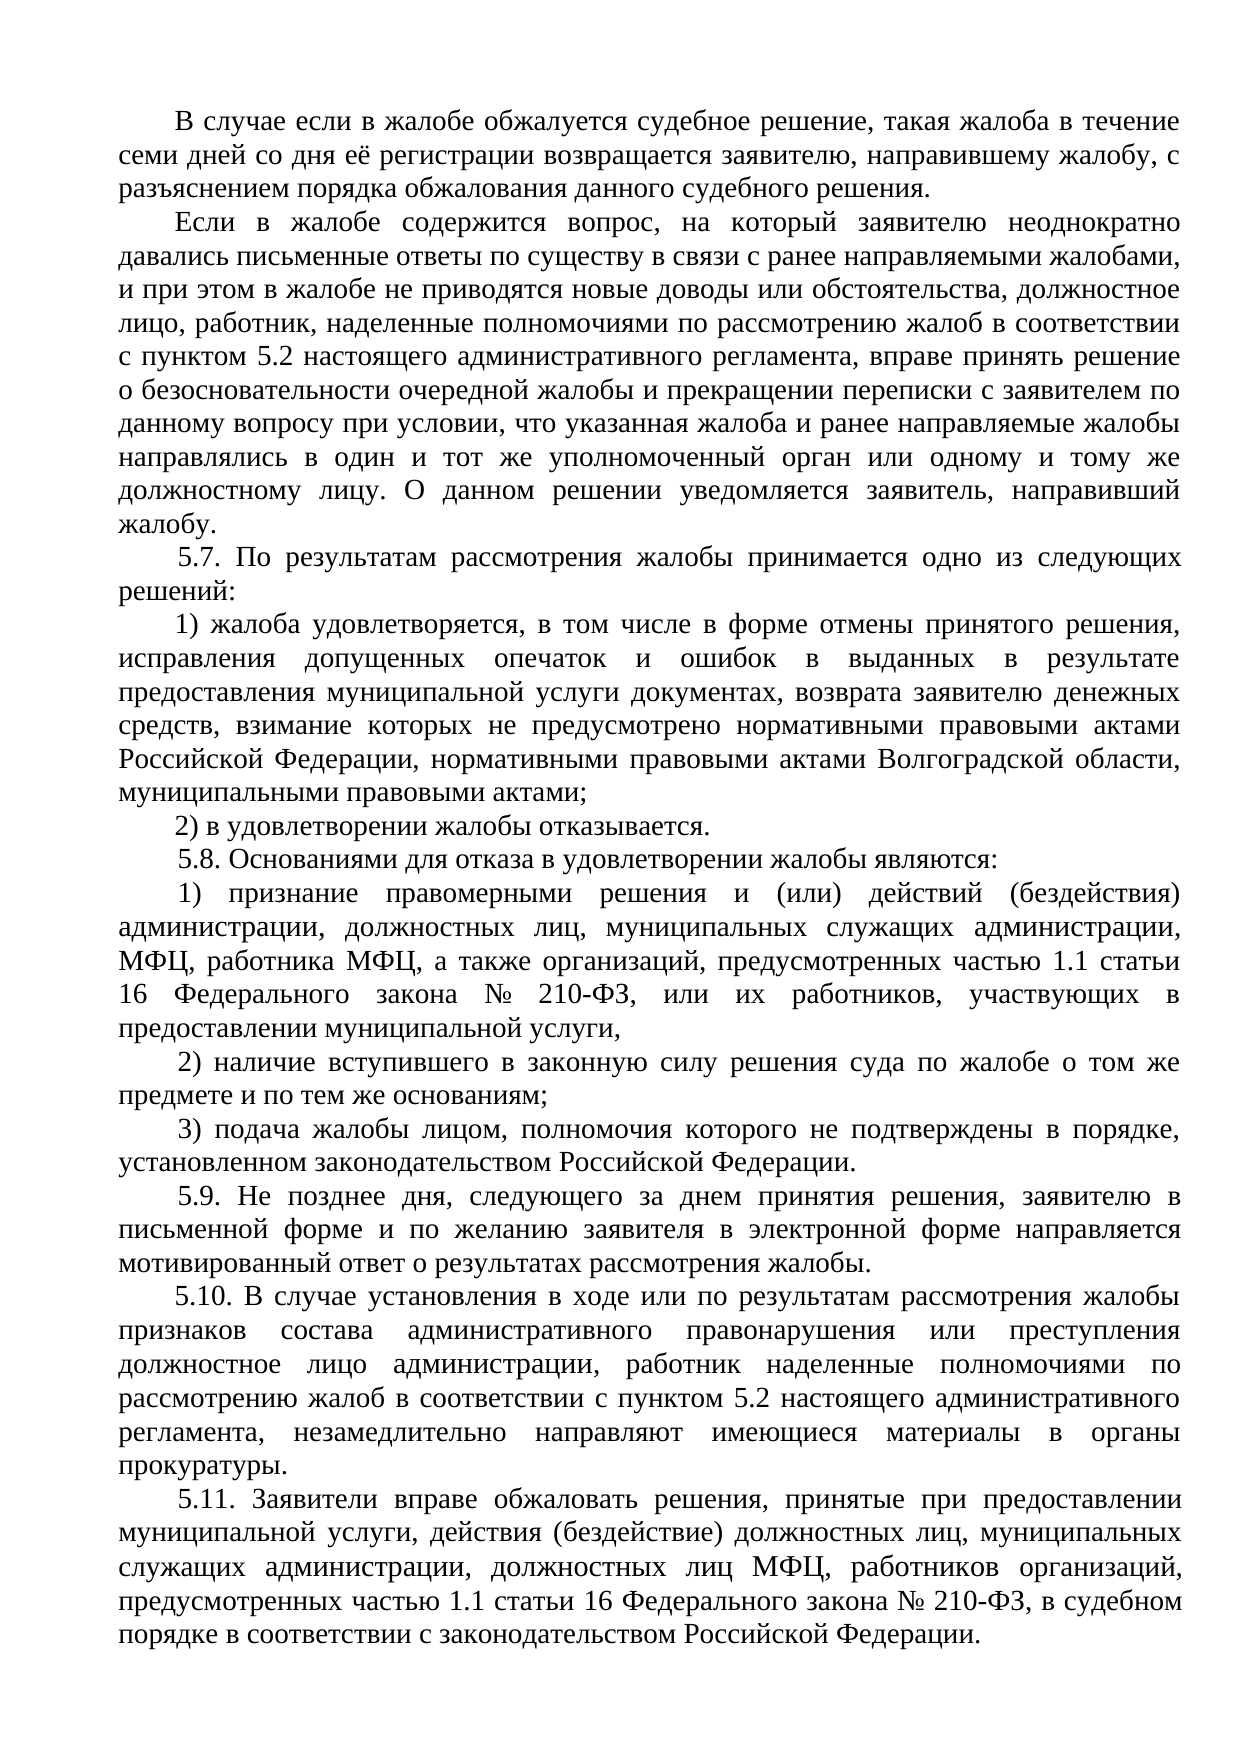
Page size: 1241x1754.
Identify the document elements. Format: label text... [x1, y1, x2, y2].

text 2) наличие вступившего в законную силу решения суда по жалобе о том же предмете и по тем же основаниям; [118, 1044, 1181, 1111]
text 1) признание правомерными решения и (или) действий (бездействия) администрации, должностных лиц, муниципальных служащих администрации, МФЦ, работника МФЦ, а также организаций, предусмотренных частью 1.1 статьи 16 Федерального закона № 210-ФЗ, или их работников, участвующих в предоставлении муниципальной услуги, [118, 875, 1181, 1044]
text 1) жалоба удовлетворяется, в том числе в форме отмены принятого решения, исправления допущенных опечаток и ошибок в выданных в результате предоставления муниципальной услуги документах, возврата заявителю денежных средств, взимание которых не предусмотрено нормативными правовыми актами Российской Федерации, нормативными правовыми актами Волгоградской области, муниципальными правовыми актами; [118, 607, 1181, 808]
text 5.10. В случае установления в ходе или по результатам рассмотрения жалобы признаков состава административного правонарушения или преступления должностное лицо администрации, работник наделенные полномочиями по рассмотрению жалоб в соответствии с пунктом 5.2 настоящего административного регламента, незамедлительно направляют имеющиеся материалы в органы прокуратуры. [118, 1278, 1181, 1481]
text В случае если в жалобе обжалуется судебное решение, такая жалоба в течение семи дней со дня её регистрации возвращается заявителю, направившему жалобу, с разъяснением порядка обжалования данного судебного решения. [118, 103, 1181, 204]
text 5.7. По результатам рассмотрения жалобы принимается одно из следующих решений: [118, 539, 1183, 607]
text 3) подача жалобы лицом, полномочия которого не подтверждены в порядке, установленном законодательством Российской Федерации. [118, 1111, 1181, 1178]
text 5.8. Основаниями для отказа в удовлетворении жалобы являются: [118, 841, 1181, 875]
text 2) в удовлетворении жалобы отказывается. [118, 808, 1181, 841]
text Если в жалобе содержится вопрос, на который заявителю неоднократно давались письменные ответы по существу в связи с ранее направляемыми жалобами, и при этом в жалобе не приводятся новые доводы или обстоятельства, должностное лицо, работник, наделенные полномочиями по рассмотрению жалоб в соответствии с пунктом 5.2 настоящего административного регламента, вправе принять решение о безосновательности очередной жалобы и прекращении переписки с заявителем по данному вопросу при условии, что указанная жалоба и ранее направляемые жалобы направлялись в один и тот же уполномоченный орган или одному и тому же должностному лицу. О данном решении уведомляется заявитель, направивший жалобу. [118, 204, 1181, 539]
text 5.11. Заявители вправе обжаловать решения, принятые при предоставлении муниципальной услуги, действия (бездействие) должностных лиц, муниципальных служащих администрации, должностных лиц МФЦ, работников организаций, предусмотренных частью 1.1 статьи 16 Федерального закона № 210-ФЗ, в судебном порядке в соответствии с законодательством Российской Федерации. [118, 1481, 1183, 1650]
text 5.9. Не позднее дня, следующего за днем принятия решения, заявителю в письменной форме и по желанию заявителя в электронной форме направляется мотивированный ответ о результатах рассмотрения жалобы. [118, 1178, 1183, 1278]
